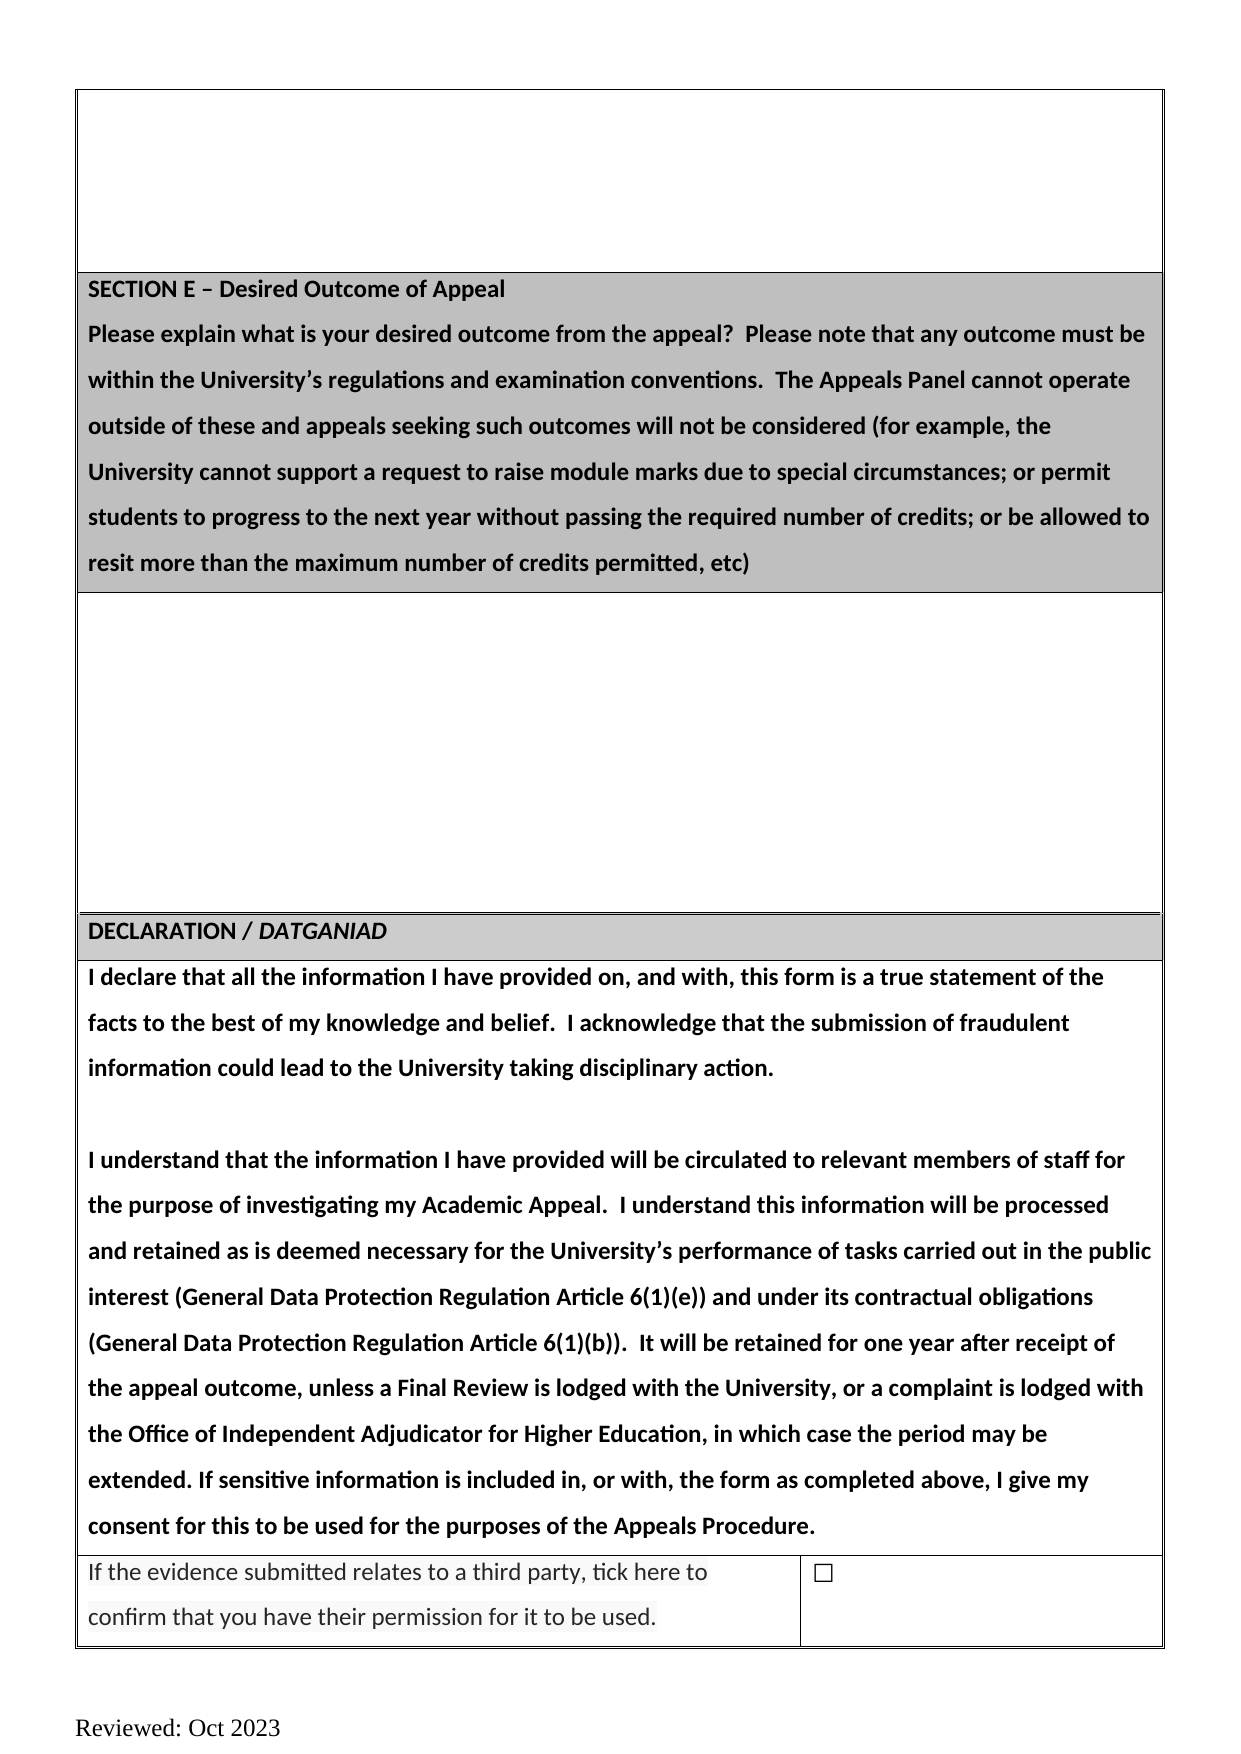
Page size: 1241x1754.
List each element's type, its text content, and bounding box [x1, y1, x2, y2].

table_cell SECTION E – Desired Outcome of Appeal Please explain what is your desired outcome from the appeal? Please note that any outcome must be within the University’s regulations and examination conventions. The Appeals Panel cannot operate outside of these and appeals seeking such outcomes will not be considered (for example, the University cannot support a request to raise module marks due to special circumstances; or permit students to progress to the next year without passing the required number of credits; or be allowed to resit more than the maximum number of credits permitted, etc) [78, 273, 1162, 592]
table_cell [78, 90, 1162, 272]
table_cell If the evidence submitted relates to a third party, tick here to confirm that you have their permission for it to be used. [78, 1556, 800, 1646]
table_cell DECLARATION / DATGANIAD [77, 912, 1164, 960]
table_cell [78, 593, 1162, 912]
table_cell I declare that all the information I have provided on, and with, this form is a true statement of the facts to the best of my knowledge and belief. I acknowledge that the submission of fraudulent information could lead to the University taking disciplinary action. I understand that the information I have provided will be circulated to relevant members of staff for the purpose of investigating my Academic Appeal. I understand this information will be processed and retained as is deemed necessary for the University’s performance of tasks carried out in the public interest (General Data Protection Regulation Article 6(1)(e)) and under its contractual obligations (General Data Protection Regulation Article 6(1)(b)). It will be retained for one year after receipt of the appeal outcome, unless a Final Review is lodged with the University, or a complaint is lodged with the Office of Independent Adjudicator for Higher Education, in which case the period may be extended. If sensitive information is included in, or with, the form as completed above, I give my consent for this to be used for the purposes of the Appeals Procedure. [78, 961, 1162, 1554]
